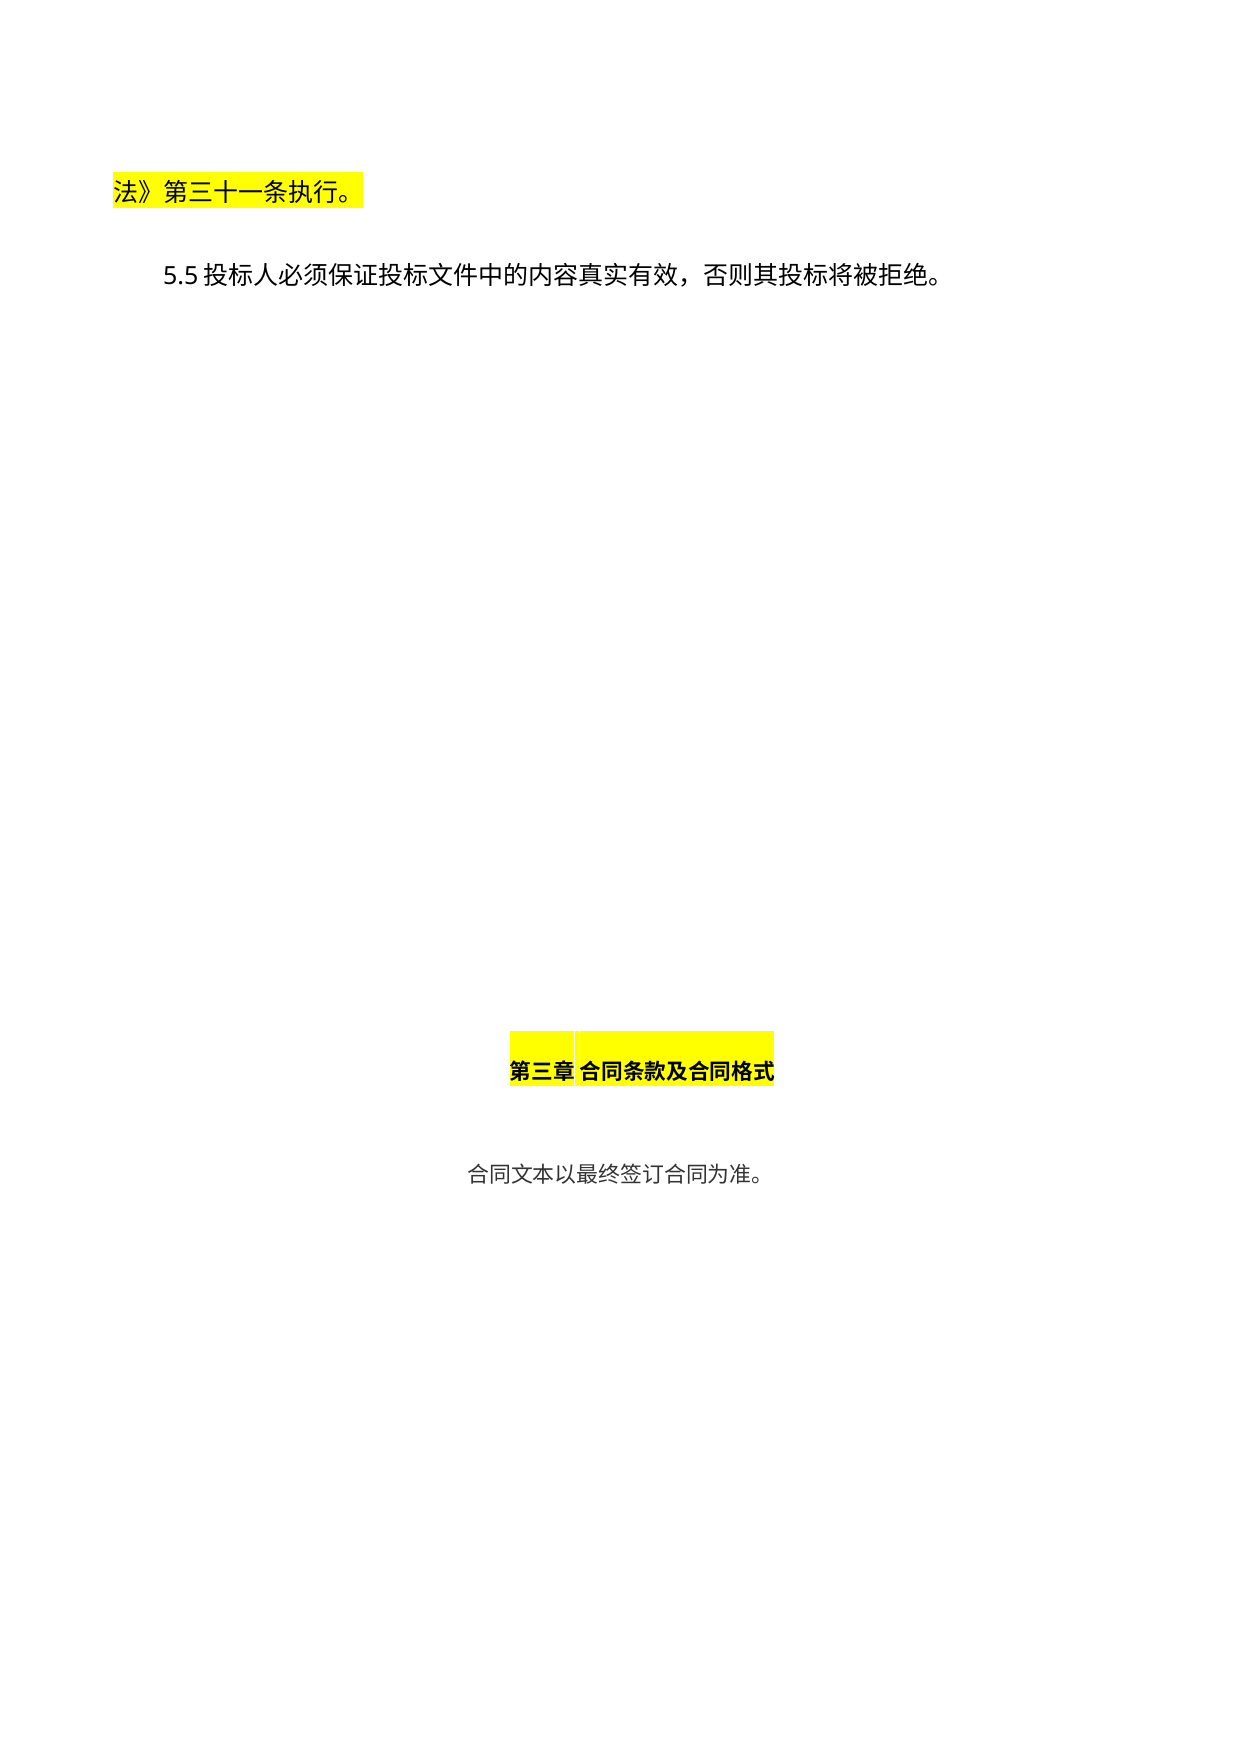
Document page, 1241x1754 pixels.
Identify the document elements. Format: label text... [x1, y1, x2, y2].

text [113, 157, 1127, 223]
text 合同文本以最终签订合同为准。 [113, 1157, 1127, 1189]
text 5.5投标人必须保证投标文件中的内容真实有效，否则其投标将被拒绝。 [113, 241, 1127, 306]
text 第三章 合同条款及合同格式 [113, 1026, 1127, 1091]
